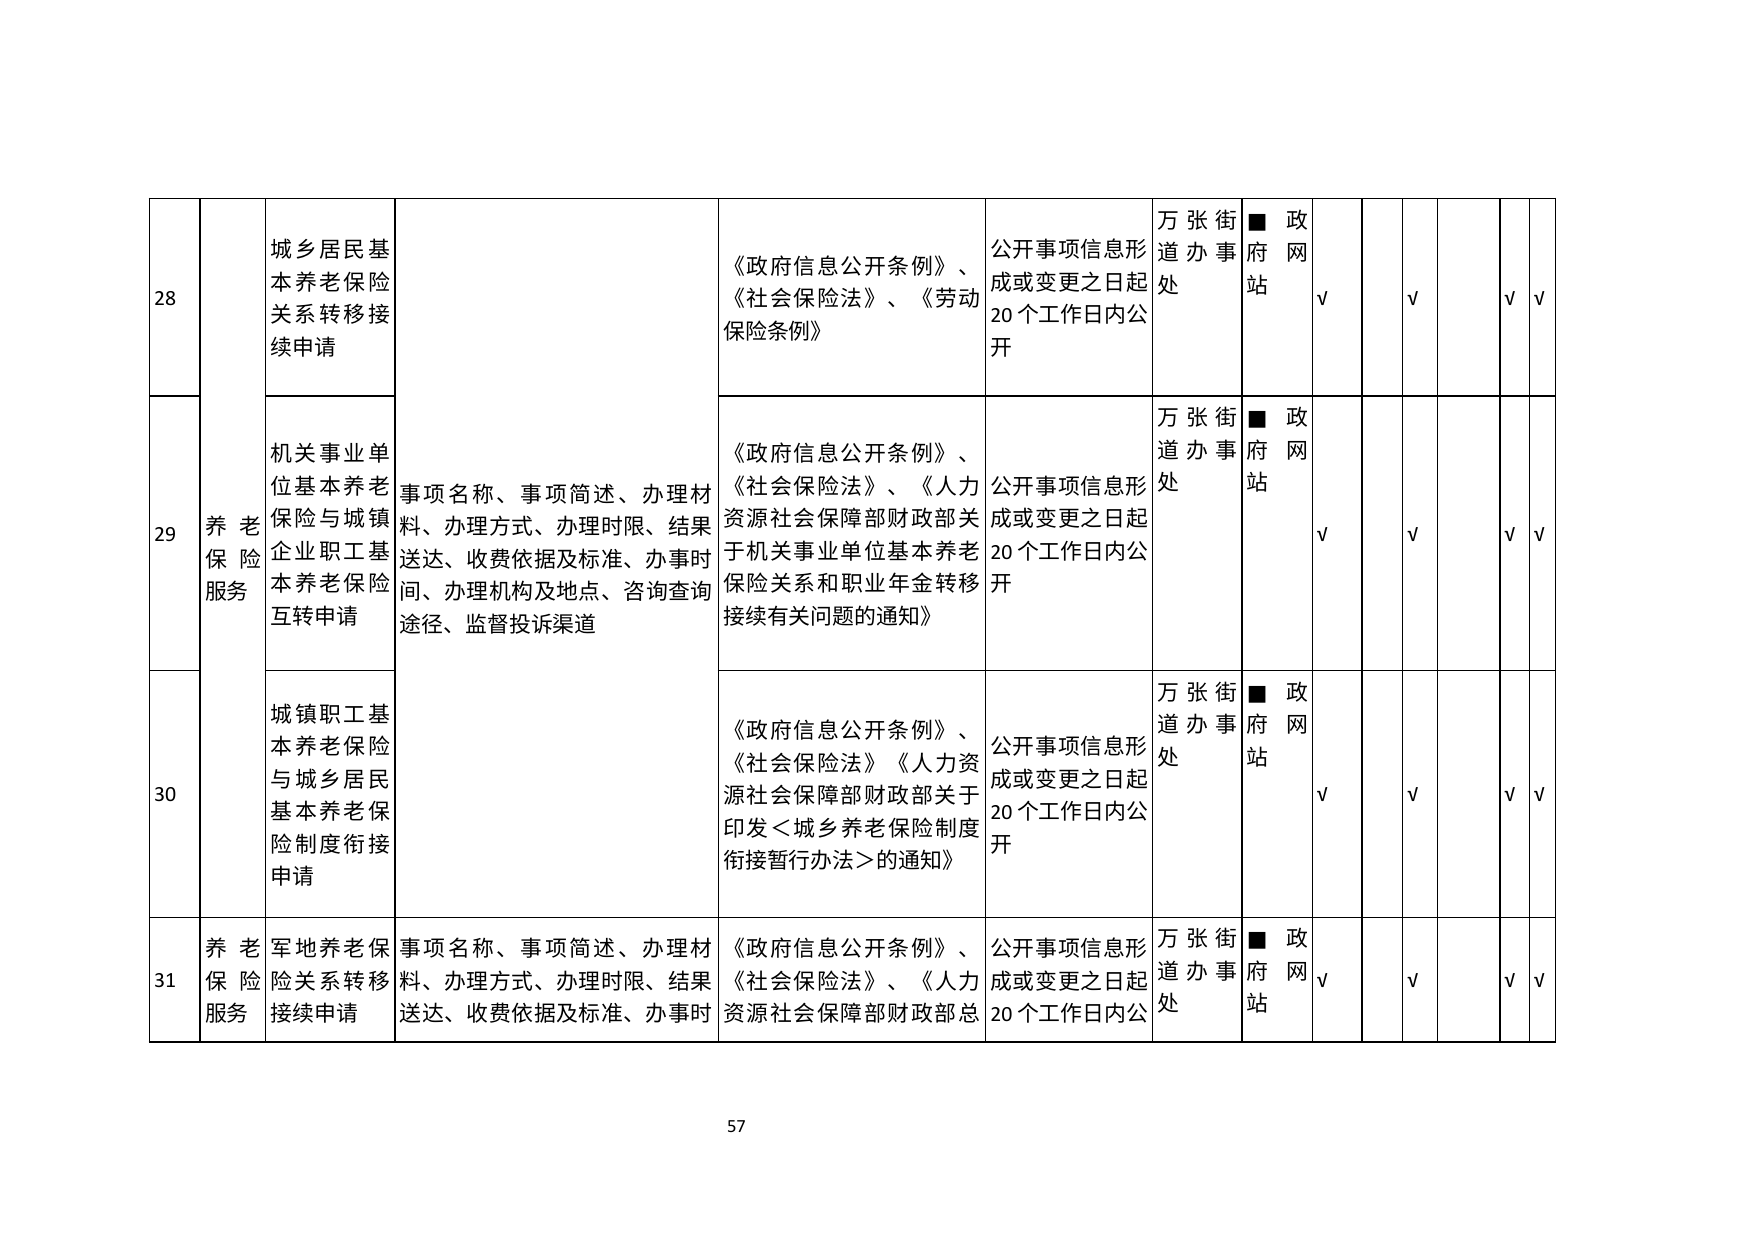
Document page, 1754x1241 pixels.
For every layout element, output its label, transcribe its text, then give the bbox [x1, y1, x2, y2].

table_cell 机关事业单位基本养老保险与城镇企业职工基本养老保险互转申请 [266, 397, 394, 670]
table_cell √ [1530, 199, 1555, 395]
table_cell ■政府网站 [1243, 199, 1312, 395]
table_cell [1363, 671, 1402, 916]
table_cell 城镇职工基本养老保险与城乡居民基本养老保险制度衔接申请 [266, 671, 394, 916]
table_cell 《政府信息公开条例》、《社会保险法》、《劳动保险条例》 [719, 199, 985, 395]
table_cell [986, 199, 1152, 395]
table_cell [1438, 397, 1499, 670]
table_cell ■政府网站 [1243, 671, 1312, 916]
table_cell 《政府信息公开条例》、《社会保险法》《人力资源社会保障部财政部关于印发＜城乡养老保险制度衔接暂行办法＞的通知》 [719, 671, 985, 916]
table_cell ■政府网站 [1243, 918, 1312, 1041]
table_cell 31 [150, 918, 199, 1041]
table_cell 养老保险服务 [201, 918, 265, 1041]
table_cell [1438, 671, 1499, 916]
table_cell [1363, 918, 1402, 1041]
table_cell [1438, 199, 1499, 395]
table_cell √ [1501, 918, 1529, 1041]
table_cell 万张街道办事处 [1153, 397, 1241, 670]
table_cell 29 [150, 397, 199, 670]
table_cell √ [1313, 397, 1361, 670]
table_cell √ [1403, 397, 1437, 670]
table_cell 城乡居民基本养老保险关系转移接续申请 [266, 199, 394, 395]
table_cell √ [1313, 671, 1361, 916]
table_cell √ [1530, 397, 1555, 670]
table_cell [1363, 397, 1402, 670]
table_cell 养老保险服务 [201, 199, 265, 916]
table_cell [1438, 918, 1499, 1041]
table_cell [396, 199, 718, 916]
table_cell 28 [150, 199, 199, 395]
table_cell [719, 918, 985, 1041]
table_cell 《政府信息公开条例》、《社会保险法》、《人力资源社会保障部财政部关于机关事业单位基本养老保险关系和职业年金转移接续有关问题的通知》 [719, 397, 985, 670]
table_cell √ [1403, 199, 1437, 395]
table_cell √ [1530, 671, 1555, 916]
table_cell 万张街道办事处 [1153, 199, 1241, 395]
table_cell 万张街道办事处 [1153, 671, 1241, 916]
table_cell √ [1501, 671, 1529, 916]
table_cell 30 [150, 671, 199, 916]
table_cell √ [1501, 199, 1529, 395]
table_cell √ [1403, 671, 1437, 916]
table_cell 万张街道办事处 [1153, 918, 1241, 1041]
table_cell √ [1403, 918, 1437, 1041]
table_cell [396, 918, 718, 1041]
table_cell 公开事项信息形成或变更之日起20个工作日内公开 [986, 671, 1152, 916]
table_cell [986, 918, 1152, 1041]
table_cell 公开事项信息形成或变更之日起20个工作日内公开 [986, 397, 1152, 670]
table_cell [1363, 199, 1402, 395]
table_cell √ [1313, 199, 1361, 395]
table_cell √ [1501, 397, 1529, 670]
table_cell ■政府网站 [1243, 397, 1312, 670]
table_cell √ [1313, 918, 1361, 1041]
table_cell 军地养老保险关系转移接续申请 [266, 918, 394, 1041]
table_cell √ [1530, 918, 1555, 1041]
